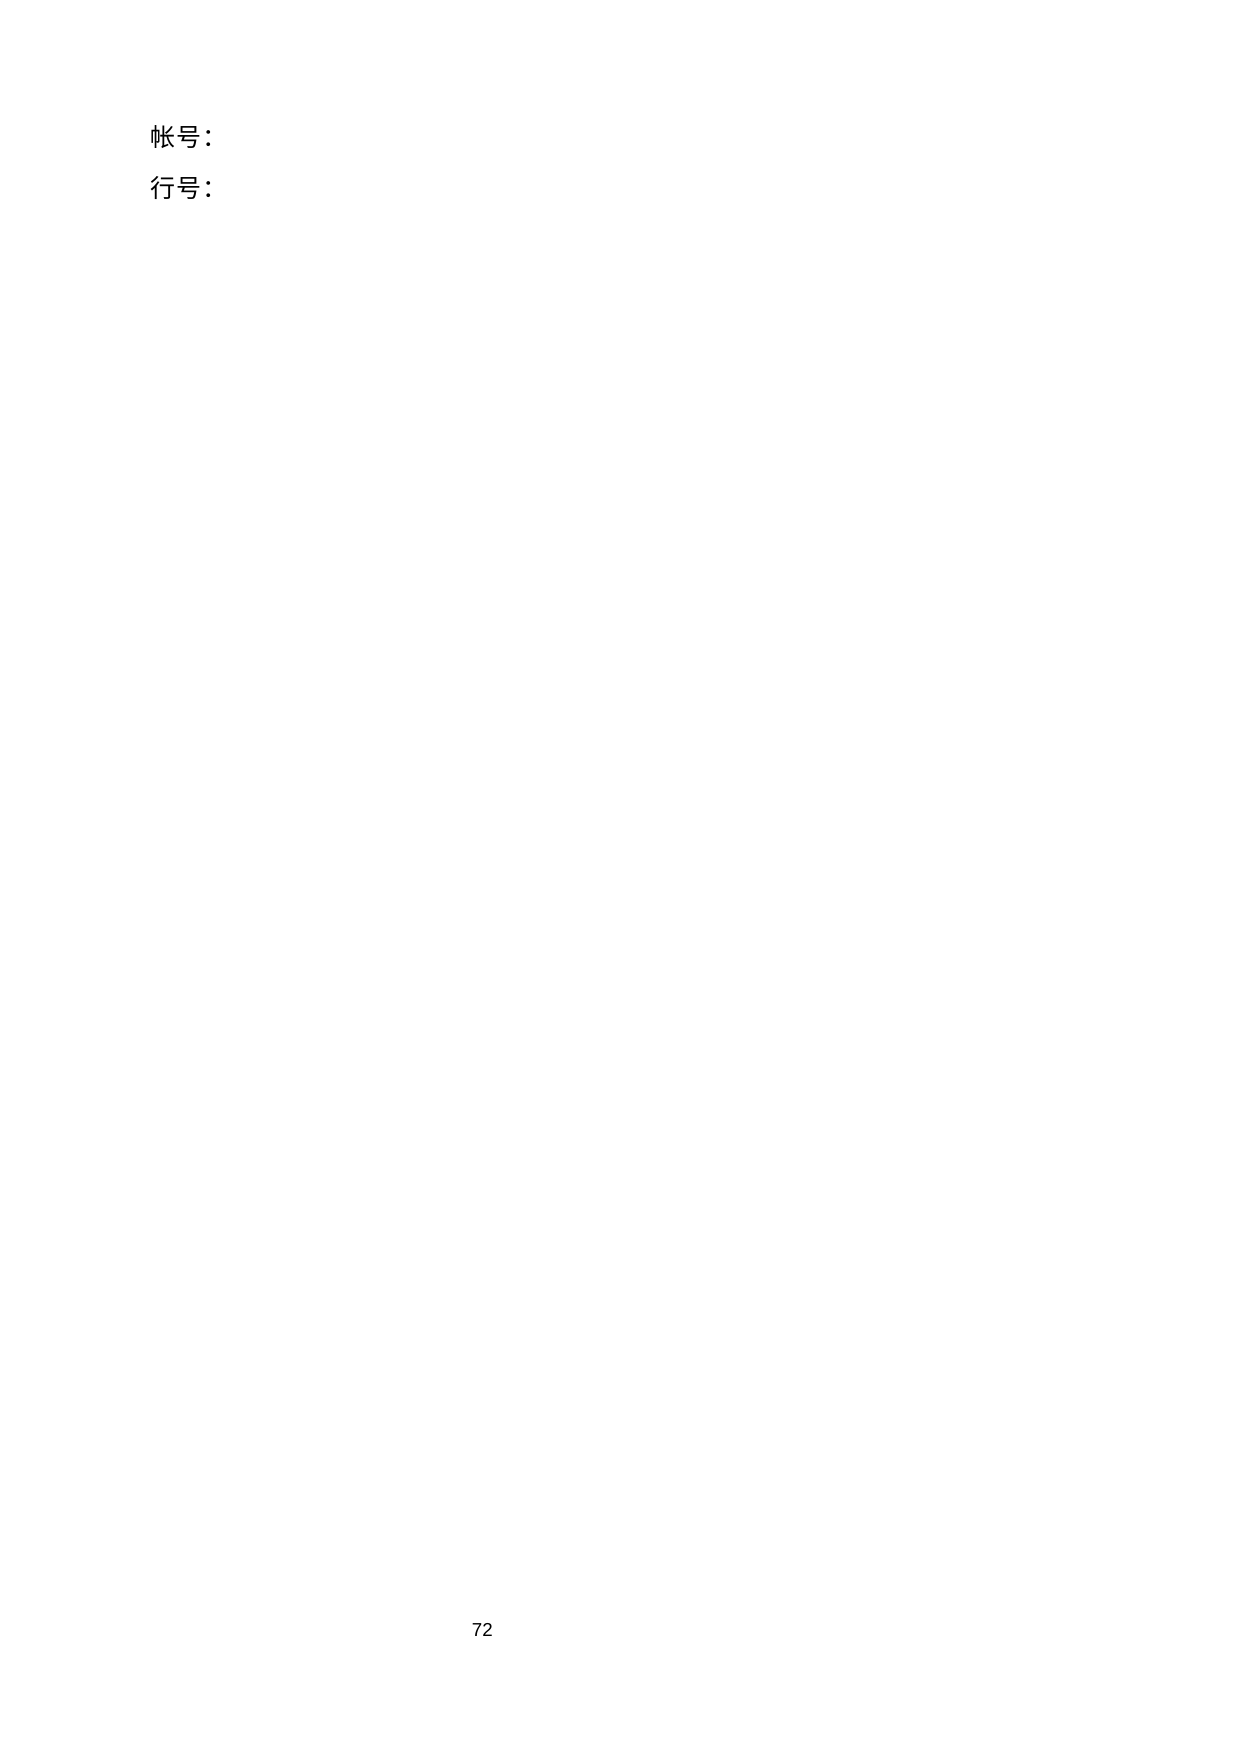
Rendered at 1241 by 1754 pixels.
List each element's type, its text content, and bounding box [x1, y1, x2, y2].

text 行号： [151, 172, 1123, 204]
text 帐号： [151, 120, 1123, 153]
